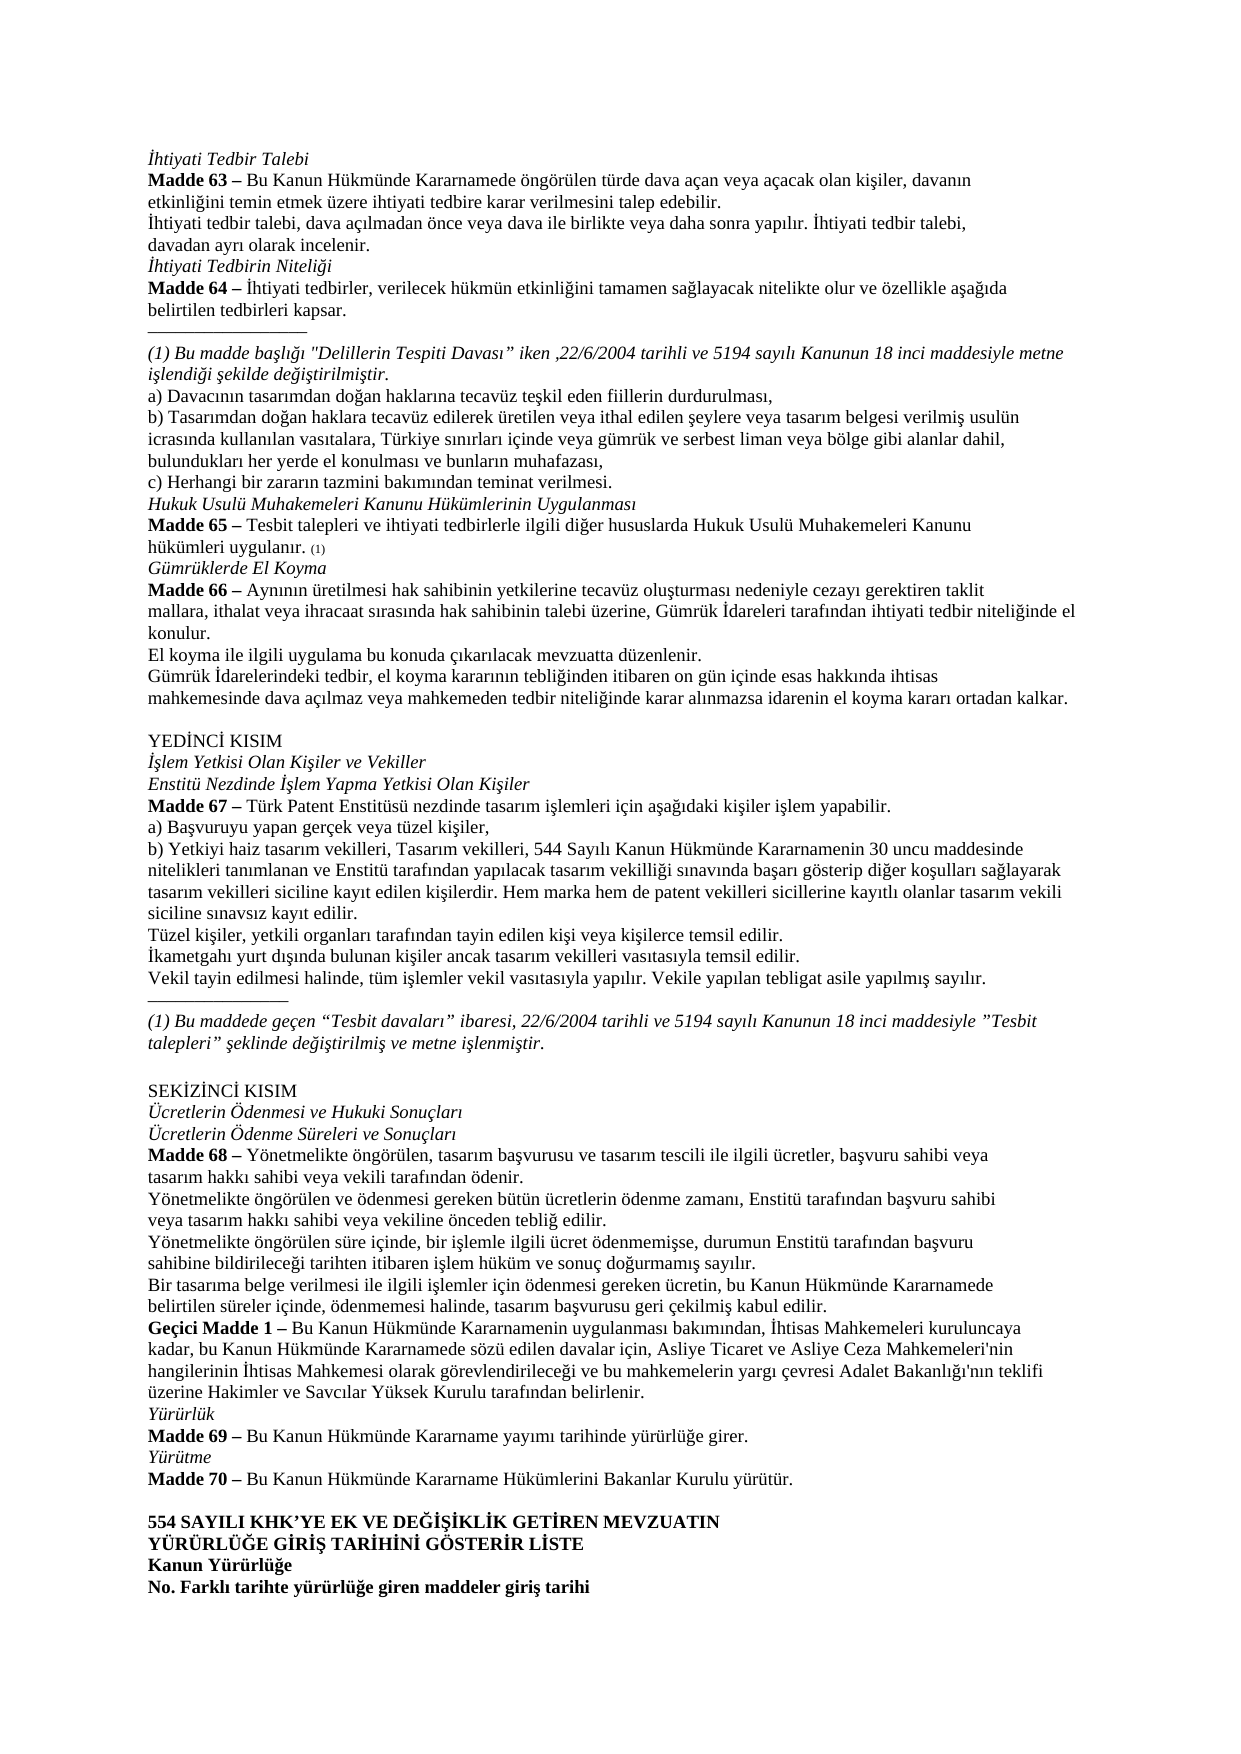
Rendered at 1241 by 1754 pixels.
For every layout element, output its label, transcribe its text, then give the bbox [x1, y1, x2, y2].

text Madde 63 – Bu Kanun Hükmünde Kararnamede öngörülen türde dava açan veya açacak olan kişiler, davanın [148, 169, 1093, 191]
text üzerine Hakimler ve Savcılar Yüksek Kurulu tarafından belirlenir. [148, 1381, 1093, 1403]
text belirtilen süreler içinde, ödenmemesi halinde, tasarım başvurusu geri çekilmiş kabul edilir. [148, 1295, 1093, 1317]
text No. Farklı tarihte yürürlüğe giren maddeler giriş tarihi [148, 1576, 1093, 1597]
text YEDİNCİ KISIM [148, 730, 1093, 751]
text tasarım hakkı sahibi veya vekili tarafından ödenir. [148, 1166, 1093, 1187]
text Madde 67 – Türk Patent Enstitüsü nezdinde tasarım işlemleri için aşağıdaki kişiler işlem yapabilir. [148, 794, 1093, 816]
text İhtiyati tedbir talebi, dava açılmadan önce veya dava ile birlikte veya daha sonra yapılır. İhtiyati tedbir talebi, [148, 212, 1093, 234]
text nitelikleri tanımlanan ve Enstitü tarafından yapılacak tasarım vekilliği sınavında başarı gösterip diğer koşulları sağlayarak [148, 859, 1093, 881]
text Madde 65 – Tesbit talepleri ve ihtiyati tedbirlerle ilgili diğer hususlarda Hukuk Usulü Muhakemeleri Kanunu [148, 514, 1093, 536]
text Madde 69 – Bu Kanun Hükmünde Kararname yayımı tarihinde yürürlüğe girer. [148, 1424, 1093, 1446]
text Madde 66 – Aynının üretilmesi hak sahibinin yetkilerine tecavüz oluşturması nedeniyle cezayı gerektiren taklit [148, 579, 1093, 600]
text İhtiyati Tedbirin Niteliği [148, 255, 1093, 277]
text ––––––––––––––– [148, 988, 1093, 1010]
text Hukuk Usulü Muhakemeleri Kanunu Hükümlerinin Uygulanması [148, 493, 1093, 514]
text c) Herhangi bir zararın tazmini bakımından teminat verilmesi. [148, 471, 1093, 493]
text Ücretlerin Ödenme Süreleri ve Sonuçları [148, 1123, 1093, 1144]
text (1) Bu maddede geçen “Tesbit davaları” ibaresi, 22/6/2004 tarihli ve 5194 sayılı Kanunun 18 inci maddesiyle ”Tesbit [148, 1010, 1093, 1032]
text El koyma ile ilgili uygulama bu konuda çıkarılacak mevzuatta düzenlenir. [148, 643, 1093, 665]
text siciline sınavsız kayıt edilir. [148, 902, 1093, 924]
text mallara, ithalat veya ihracaat sırasında hak sahibinin talebi üzerine, Gümrük İdareleri tarafından ihtiyati tedbir niteliğinde el [148, 600, 1093, 622]
text YÜRÜRLÜĞE GİRİŞ TARİHİNİ GÖSTERİR LİSTE [148, 1532, 1093, 1554]
text a) Başvuruyu yapan gerçek veya tüzel kişiler, [148, 816, 1093, 838]
text Enstitü Nezdinde İşlem Yapma Yetkisi Olan Kişiler [148, 773, 1093, 794]
text İkametgahı yurt dışında bulunan kişiler ancak tasarım vekilleri vasıtasıyla temsil edilir. [148, 945, 1093, 967]
text Yürütme [148, 1446, 1093, 1468]
text İşlem Yetkisi Olan Kişiler ve Vekiller [148, 751, 1093, 773]
text Yönetmelikte öngörülen ve ödenmesi gereken bütün ücretlerin ödenme zamanı, Enstitü tarafından başvuru sahibi [148, 1187, 1093, 1209]
text talepleri” şeklinde değiştirilmiş ve metne işlenmiştir. [148, 1032, 1093, 1053]
text Gümrük İdarelerindeki tedbir, el koyma kararının tebliğinden itibaren on gün içinde esas hakkında ihtisas [148, 665, 1093, 687]
text Bir tasarıma belge verilmesi ile ilgili işlemler için ödenmesi gereken ücretin, bu Kanun Hükmünde Kararnamede [148, 1274, 1093, 1295]
text Yönetmelikte öngörülen süre içinde, bir işlemle ilgili ücret ödenmemişse, durumun Enstitü tarafından başvuru [148, 1231, 1093, 1252]
text Madde 64 – İhtiyati tedbirler, verilecek hükmün etkinliğini tamamen sağlayacak nitelikte olur ve özellikle aşağıda [148, 277, 1093, 298]
text Kanun Yürürlüğe [148, 1554, 1093, 1576]
text 554 SAYILI KHK’YE EK VE DEĞİŞİKLİK GETİREN MEVZUATIN [148, 1511, 1093, 1532]
text etkinliğini temin etmek üzere ihtiyati tedbire karar verilmesini talep edebilir. [148, 191, 1093, 212]
text bulundukları her yerde el konulması ve bunların muhafazası, [148, 449, 1093, 471]
text Madde 70 – Bu Kanun Hükmünde Kararname Hükümlerini Bakanlar Kurulu yürütür. [148, 1468, 1093, 1489]
text davadan ayrı olarak incelenir. [148, 234, 1093, 255]
text SEKİZİNCİ KISIM [148, 1079, 1093, 1101]
text Geçici Madde 1 – Bu Kanun Hükmünde Kararnamenin uygulanması bakımından, İhtisas Mahkemeleri kuruluncaya [148, 1317, 1093, 1338]
text Tüzel kişiler, yetkili organları tarafından tayin edilen kişi veya kişilerce temsil edilir. [148, 924, 1093, 945]
text hangilerinin İhtisas Mahkemesi olarak görevlendirileceği ve bu mahkemelerin yargı çevresi Adalet Bakanlığı'nın teklifi [148, 1360, 1093, 1381]
text İhtiyati Tedbir Talebi [148, 148, 1093, 169]
text veya tasarım hakkı sahibi veya vekiline önceden tebliğ edilir. [148, 1209, 1093, 1231]
text Vekil tayin edilmesi halinde, tüm işlemler vekil vasıtasıyla yapılır. Vekile yapılan tebligat asile yapılmış sayılır. [148, 967, 1093, 988]
text konulur. [148, 622, 1093, 643]
text icrasında kullanılan vasıtalara, Türkiye sınırları içinde veya gümrük ve serbest liman veya bölge gibi alanlar dahil, [148, 428, 1093, 449]
text (1) Bu madde başlığı "Delillerin Tespiti Davası” iken ,22/6/2004 tarihli ve 5194 sayılı Kanunun 18 inci maddesiyle metne [148, 342, 1093, 363]
text Ücretlerin Ödenmesi ve Hukuki Sonuçları [148, 1101, 1093, 1123]
text sahibine bildirileceği tarihten itibaren işlem hüküm ve sonuç doğurmamış sayılır. [148, 1252, 1093, 1274]
text Gümrüklerde El Koyma [148, 557, 1093, 579]
text Madde 68 – Yönetmelikte öngörülen, tasarım başvurusu ve tasarım tescili ile ilgili ücretler, başvuru sahibi veya [148, 1144, 1093, 1166]
text ––––––––––––––––– [148, 320, 1093, 342]
text Yürürlük [148, 1403, 1093, 1424]
text b) Tasarımdan doğan haklara tecavüz edilerek üretilen veya ithal edilen şeylere veya tasarım belgesi verilmiş usulün [148, 406, 1093, 428]
text b) Yetkiyi haiz tasarım vekilleri, Tasarım vekilleri, 544 Sayılı Kanun Hükmünde Kararnamenin 30 uncu maddesinde [148, 838, 1093, 859]
text belirtilen tedbirleri kapsar. [148, 298, 1093, 320]
text tasarım vekilleri siciline kayıt edilen kişilerdir. Hem marka hem de patent vekilleri sicillerine kayıtlı olanlar tasarım vekili [148, 881, 1093, 902]
text a) Davacının tasarımdan doğan haklarına tecavüz teşkil eden fiillerin durdurulması, [148, 385, 1093, 406]
text hükümleri uygulanır. (1) [148, 536, 1093, 557]
text işlendiği şekilde değiştirilmiştir. [148, 363, 1093, 385]
text kadar, bu Kanun Hükmünde Kararnamede sözü edilen davalar için, Asliye Ticaret ve Asliye Ceza Mahkemeleri'nin [148, 1338, 1093, 1360]
text mahkemesinde dava açılmaz veya mahkemeden tedbir niteliğinde karar alınmazsa idarenin el koyma kararı ortadan kalkar. [148, 687, 1093, 708]
